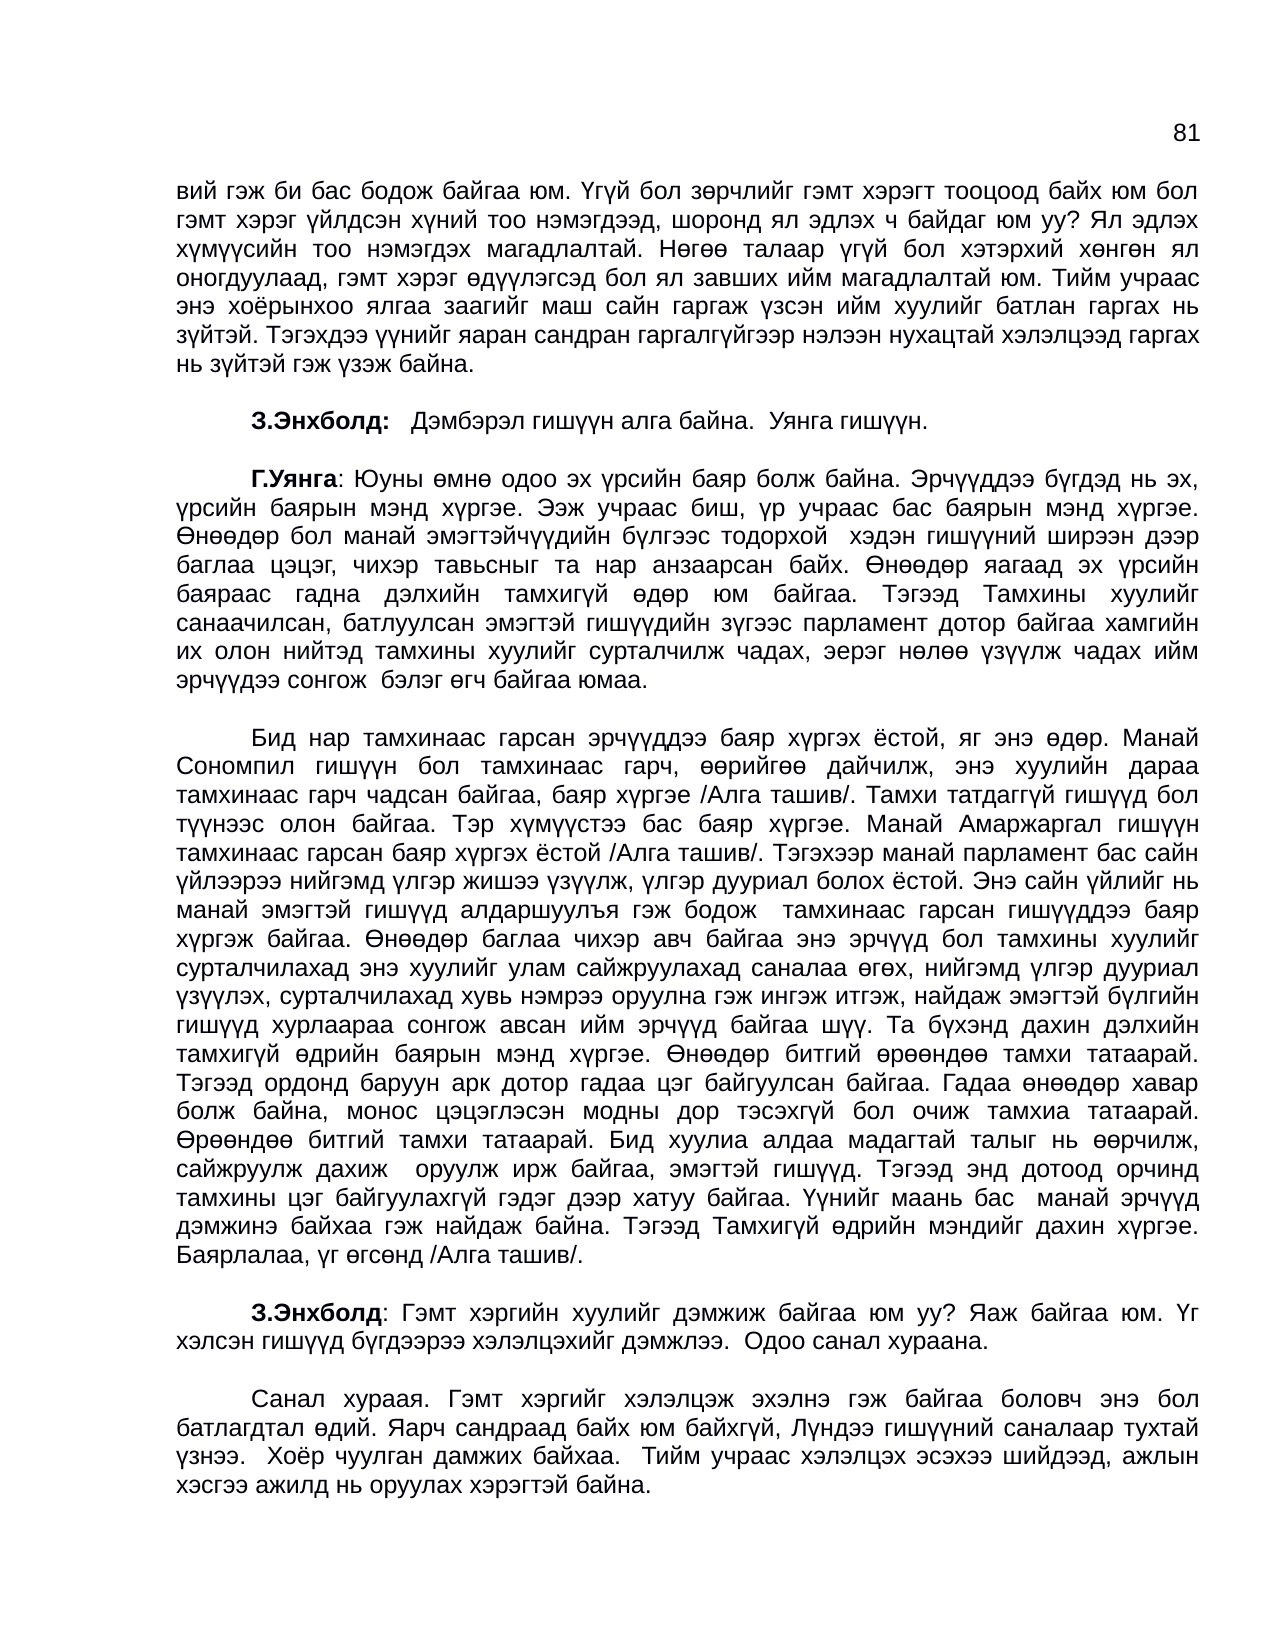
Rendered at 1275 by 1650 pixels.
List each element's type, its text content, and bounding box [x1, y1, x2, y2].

text Г.Уянга: Юуны өмнө одоо эх үрсийн баяр болж байна. Эрчүүддээ бүгдэд нь эх, үрсийн баярын мэнд хүргэе. Ээж учраас биш, үр учраас бас баярын мэнд хүргэе. Өнөөдөр бол манай эмэгтэйчүүдийн бүлгээс тодорхой хэдэн гишүүний ширээн дээр баглаа цэцэг, чихэр тавьсныг та нар анзаарсан байх. Өнөөдөр яагаад эх үрсийн баяраас гадна дэлхийн тамхигүй өдөр юм байгаа. Тэгээд Тамхины хуулийг санаачилсан, батлуулсан эмэгтэй гишүүдийн зүгээс парламент дотор байгаа хамгийн их олон нийтэд тамхины хуулийг сурталчилж чадах, эерэг нөлөө үзүүлж чадах ийм эрчүүдээ сонгож бэлэг өгч байгаа юмаа. [176, 464, 1201, 694]
text З.Энхболд: Гэмт хэргийн хуулийг дэмжиж байгаа юм уу? Яаж байгаа юм. Үг хэлсэн гишүүд бүгдээрээ хэлэлцэхийг дэмжлээ. Одоо санал хураана. [176, 1298, 1201, 1355]
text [176, 176, 1201, 378]
text Санал хураая. Гэмт хэргийг хэлэлцэж эхэлнэ гэж байгаа боловч энэ бол батлагдтал өдий. Яарч сандраад байх юм байхгүй, Лүндээ гишүүний саналаар тухтай үзнээ. Хоёр чуулган дамжих байхаа. Тийм учраас хэлэлцэх эсэхээ шийдээд, ажлын хэсгээ ажилд нь оруулах хэрэгтэй байна. [176, 1384, 1201, 1499]
text З.Энхболд: Дэмбэрэл гишүүн алга байна. Уянга гишүүн. [176, 406, 1201, 435]
text Бид нар тамхинаас гарсан эрчүүддээ баяр хүргэх ёстой, яг энэ өдөр. Манай Сономпил гишүүн бол тамхинаас гарч, өөрийгөө дайчилж, энэ хуулийн дараа тамхинаас гарч чадсан байгаа, баяр хүргэе /Алга ташив/. Тамхи татдаггүй гишүүд бол түүнээс олон байгаа. Тэр хүмүүстээ бас баяр хүргэе. Манай Амаржаргал гишүүн тамхинаас гарсан баяр хүргэх ёстой /Алга ташив/. Тэгэхээр манай парламент бас сайн үйлээрээ нийгэмд үлгэр жишээ үзүүлж, үлгэр дууриал болох ёстой. Энэ сайн үйлийг нь манай эмэгтэй гишүүд алдаршуулъя гэж бодож тамхинаас гарсан гишүүддээ баяр хүргэж байгаа. Өнөөдөр баглаа чихэр авч байгаа энэ эрчүүд бол тамхины хуулийг сурталчилахад энэ хуулийг улам сайжруулахад саналаа өгөх, нийгэмд үлгэр дууриал үзүүлэх, сурталчилахад хувь нэмрээ оруулна гэж ингэж итгэж, найдаж эмэгтэй бүлгийн гишүүд хурлаараа сонгож авсан ийм эрчүүд байгаа шүү. Та бүхэнд дахин дэлхийн тамхигүй өдрийн баярын мэнд хүргэе. Өнөөдөр битгий өрөөндөө тамхи татаарай. Тэгээд ордонд баруун арк дотор гадаа цэг байгуулсан байгаа. Гадаа өнөөдөр хавар болж байна, монос цэцэглэсэн модны дор тэсэхгүй бол очиж тамхиа татаарай. Өрөөндөө битгий тамхи татаарай. Бид хуулиа алдаа мадагтай талыг нь өөрчилж, сайжруулж дахиж оруулж ирж байгаа, эмэгтэй гишүүд. Тэгээд энд дотоод орчинд тамхины цэг байгуулахгүй гэдэг дээр хатуу байгаа. Үүнийг маань бас манай эрчүүд дэмжинэ байхаа гэж найдаж байна. Тэгээд Тамхигүй өдрийн мэндийг дахин хүргэе. Баярлалаа, үг өгсөнд /Алга ташив/. [176, 723, 1201, 1269]
